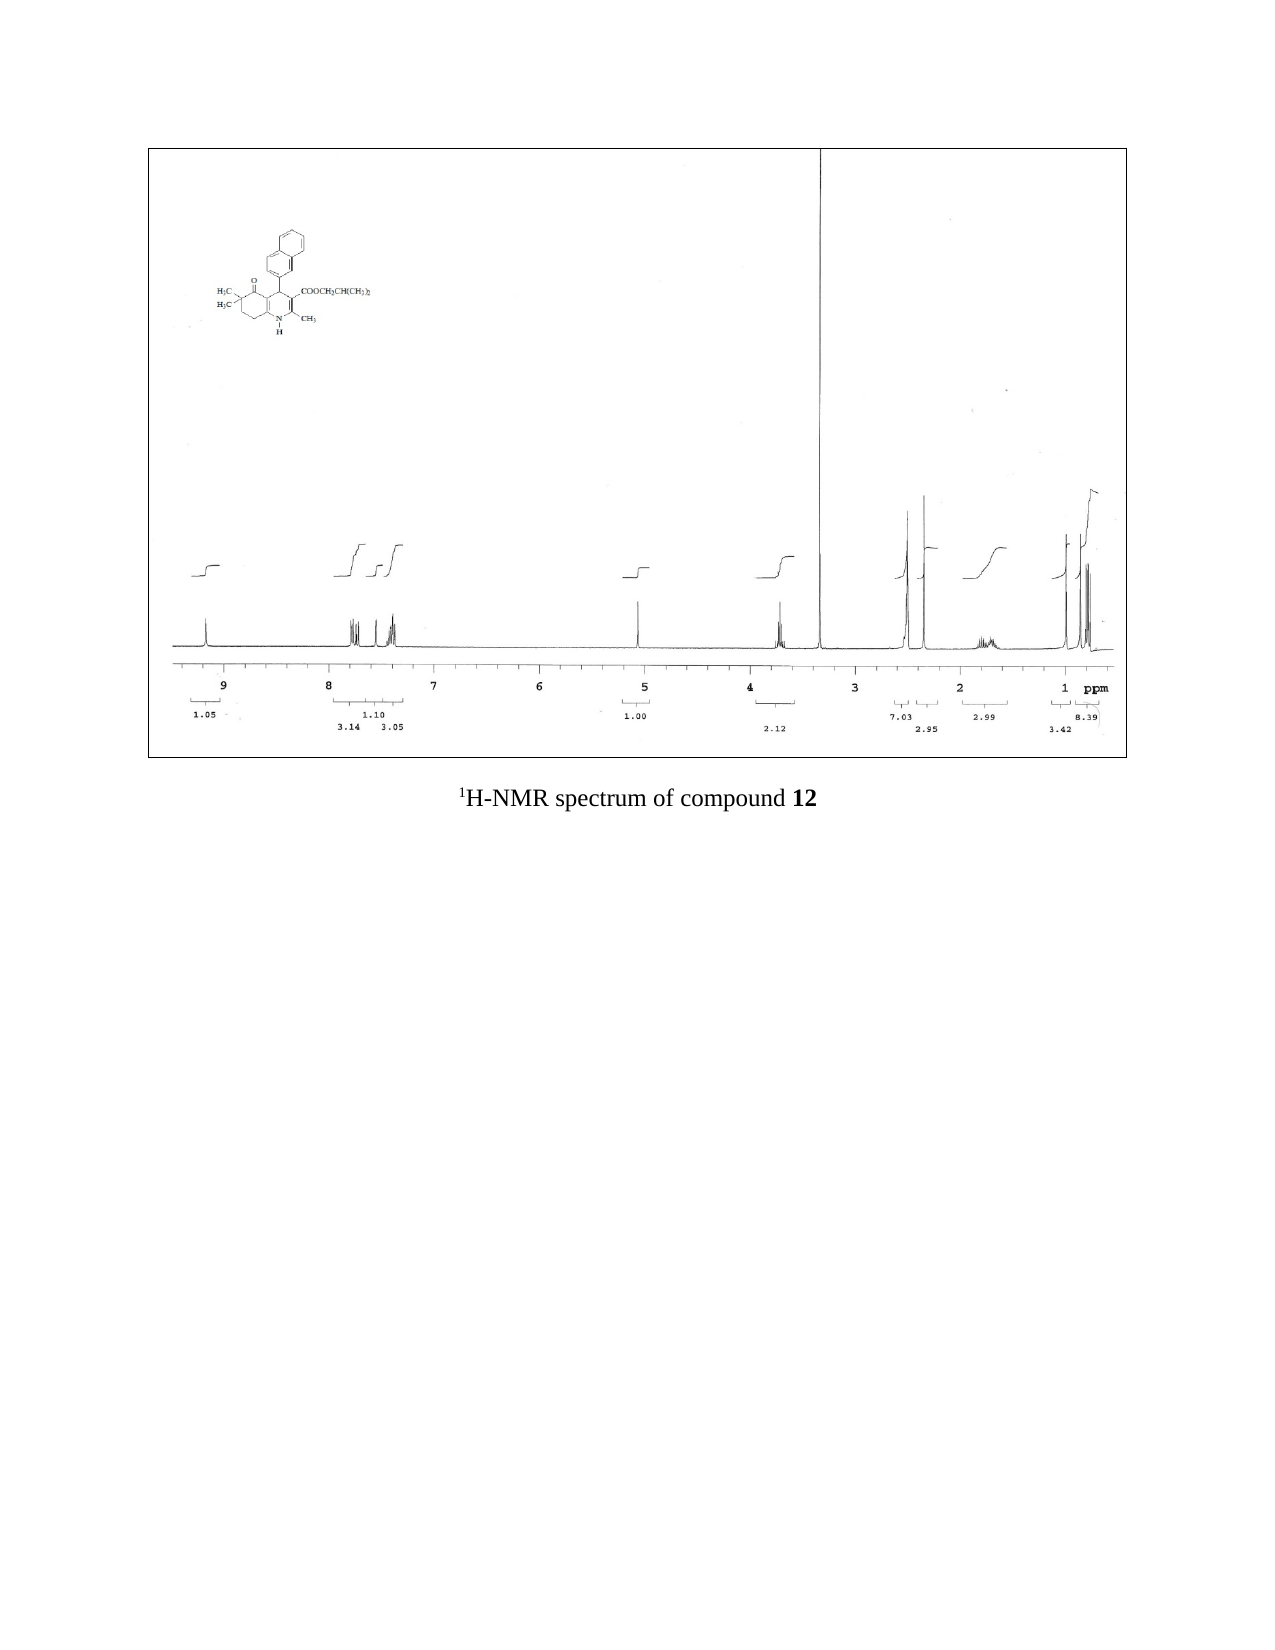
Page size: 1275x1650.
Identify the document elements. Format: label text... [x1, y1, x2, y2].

text 1H-NMR spectrum of compound 12 [148, 783, 1127, 812]
picture [149, 149, 1126, 757]
